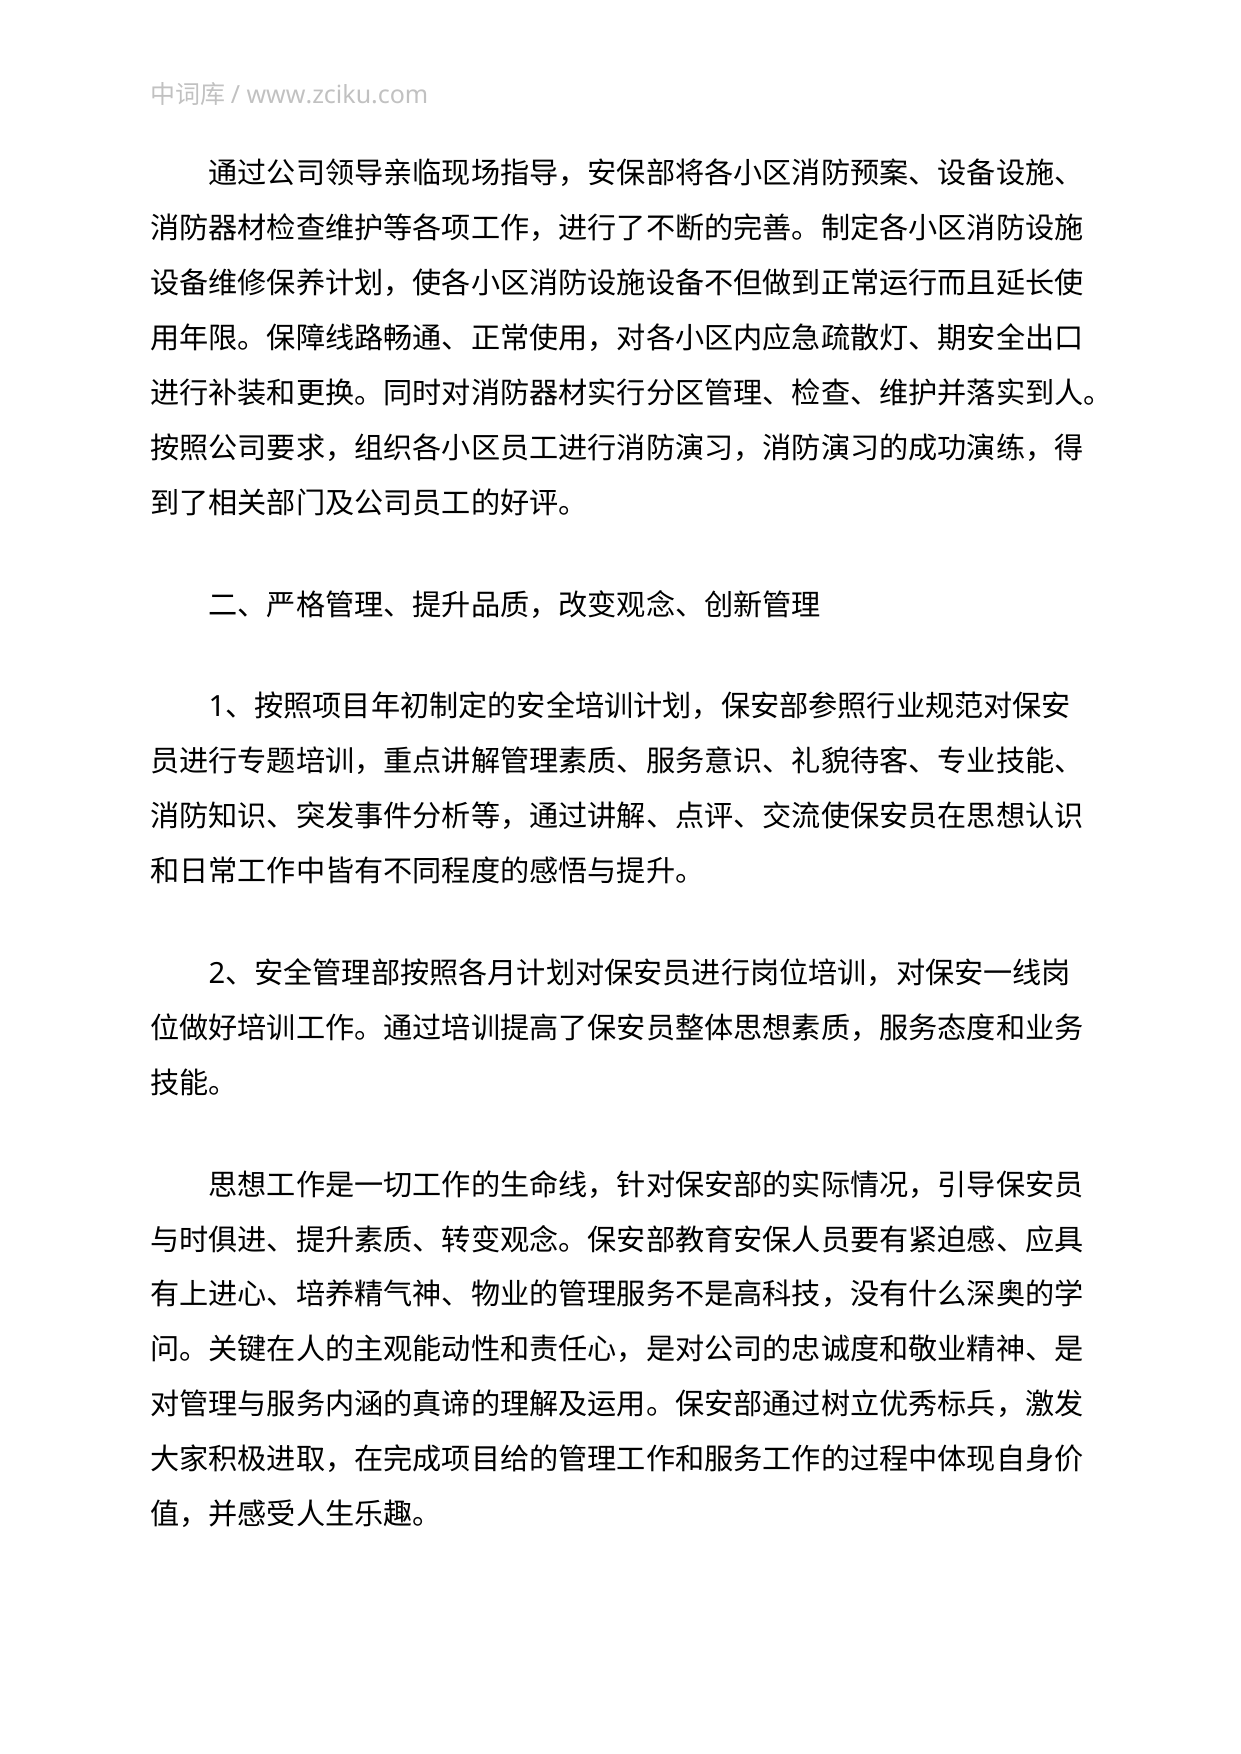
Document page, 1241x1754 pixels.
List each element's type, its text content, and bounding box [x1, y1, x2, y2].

text 通过公司领导亲临现场指导，安保部将各小区消防预案、设备设施、消防器材检查维护等各项工作，进行了不断的完善。制定各小区消防设施设备维修保养计划，使各小区消防设施设备不但做到正常运行而且延长使用年限。保障线路畅通、正常使用，对各小区内应急疏散灯、期安全出口进行补装和更换。同时对消防器材实行分区管理、检查、维护并落实到人。按照公司要求，组织各小区员工进行消防演习，消防演习的成功演练，得到了相关部门及公司员工的好评。 [150, 150, 1090, 522]
text 思想工作是一切工作的生命线，针对保安部的实际情况，引导保安员与时俱进、提升素质、转变观念。保安部教育安保人员要有紧迫感、应具有上进心、培养精气神、物业的管理服务不是高科技，没有什么深奥的学问。关键在人的主观能动性和责任心，是对公司的忠诚度和敬业精神、是对管理与服务内涵的真谛的理解及运用。保安部通过树立优秀标兵，激发大家积极进取，在完成项目给的管理工作和服务工作的过程中体现自身价值，并感受人生乐趣。 [150, 1161, 1090, 1533]
text 2、安全管理部按照各月计划对保安员进行岗位培训，对保安一线岗位做好培训工作。通过培训提高了保安员整体思想素质，服务态度和业务技能。 [150, 949, 1090, 1102]
text 二、严格管理、提升品质，改变观念、创新管理 [150, 581, 1090, 623]
text 1、按照项目年初制定的安全培训计划，保安部参照行业规范对保安员进行专题培训，重点讲解管理素质、服务意识、礼貌待客、专业技能、消防知识、突发事件分析等，通过讲解、点评、交流使保安员在思想认识和日常工作中皆有不同程度的感悟与提升。 [150, 683, 1090, 890]
